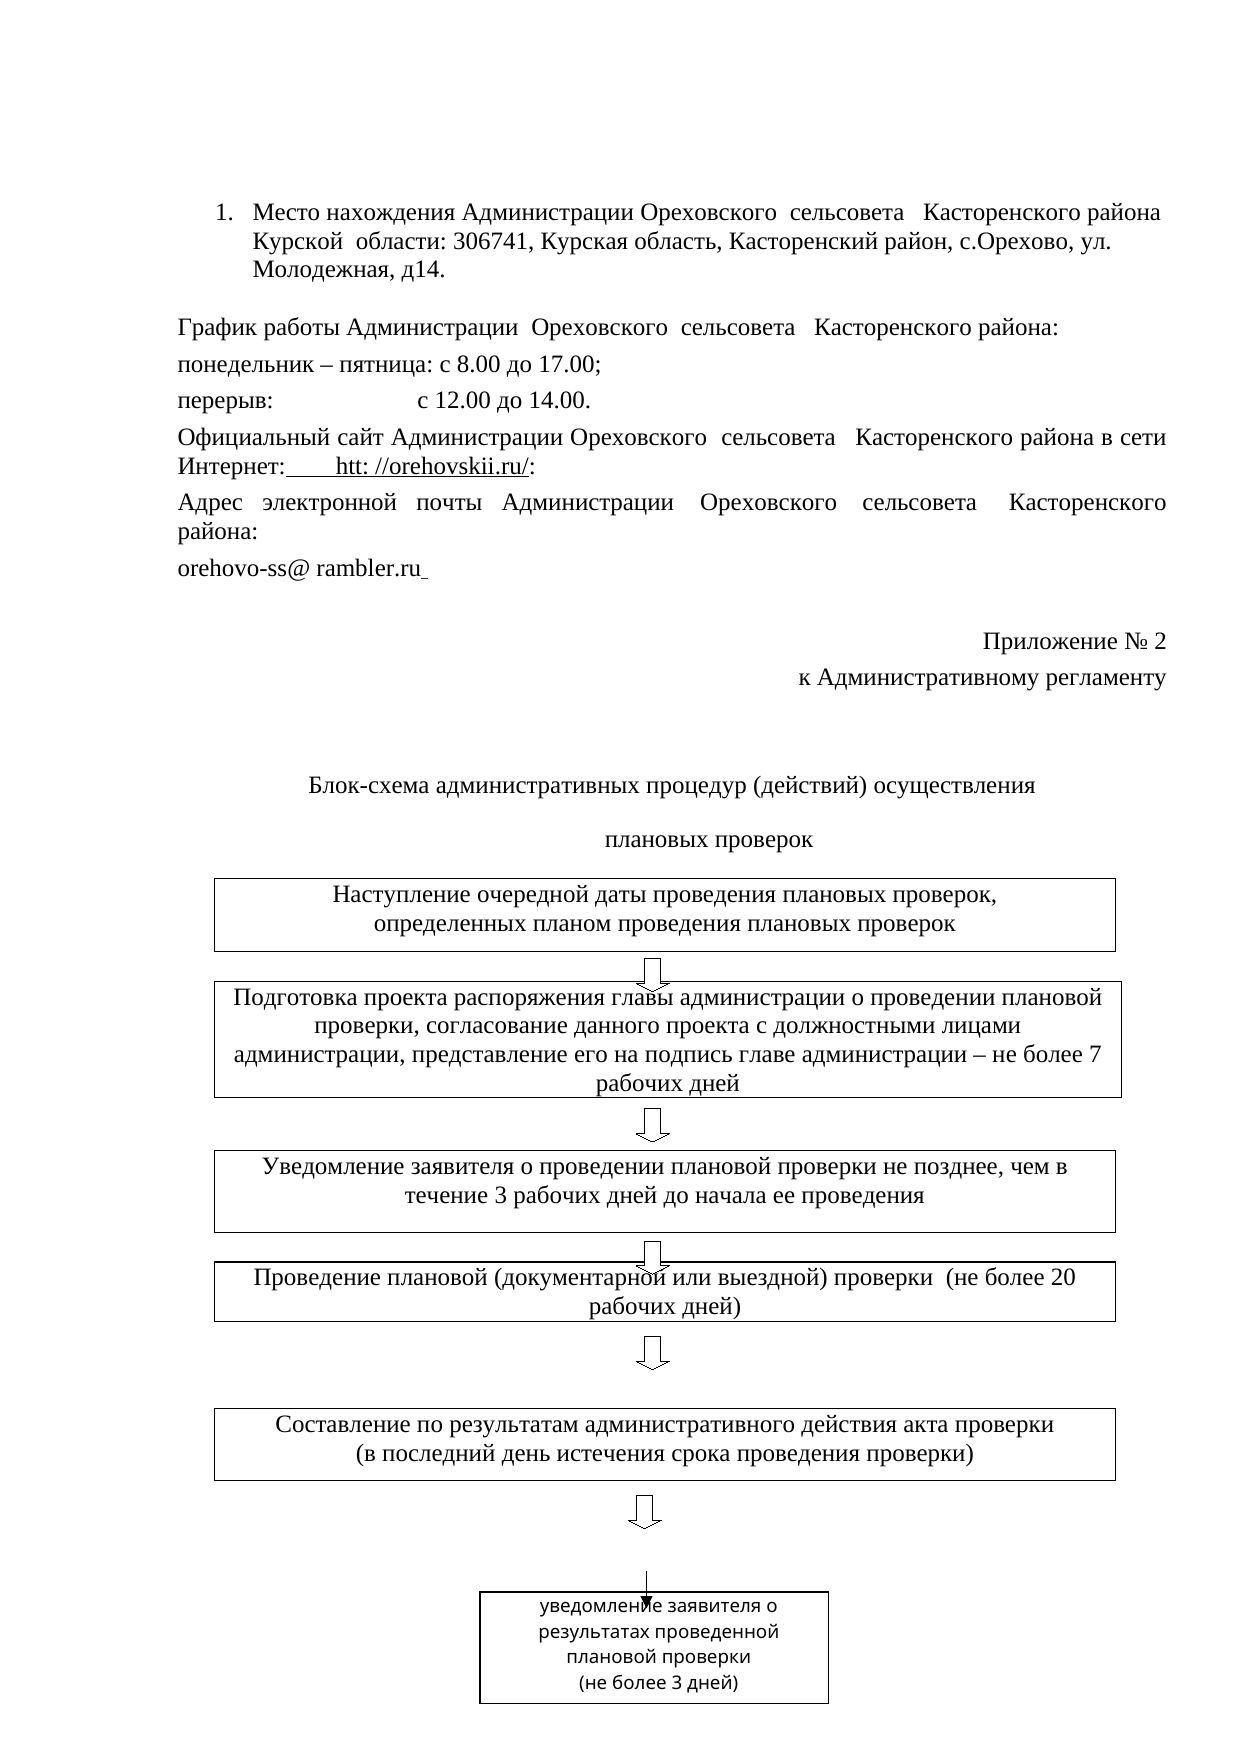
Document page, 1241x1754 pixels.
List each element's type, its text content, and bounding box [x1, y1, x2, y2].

text перерыв: с 12.00 до 14.00. [177, 386, 1167, 414]
table_header Подготовка проекта распоряжения главы администрации о проведении плановой проверки, согласование данного проекта с должностными лицами администрации, представление его на подпись главе администрации – не более 7 рабочих дней [215, 982, 1121, 1097]
text Адрес электронной почты Администрации Ореховского сельсовета Касторенского района: [177, 487, 1167, 545]
table_header Составление по результатам административного действия акта проверки (в последний день истечения срока проведения проверки) [215, 1409, 1115, 1480]
text orehovo-ss@ rambler.ru [177, 553, 1167, 582]
text Блок-схема административных процедур (действий) осуществления [177, 770, 1167, 799]
text к Административному регламенту [177, 662, 1167, 691]
table_header Проведение плановой (документарной или выездной) проверки (не более 20 рабочих дней) [215, 1263, 1115, 1321]
text График работы Администрации Ореховского сельсовета Касторенского района: [177, 312, 1167, 341]
text Приложение № 2 [177, 626, 1167, 655]
text Официальный сайт Администрации Ореховского сельсовета Касторенского района в сети Интернет: htt: //orehovskii.ru/: [177, 422, 1167, 480]
table_header Уведомление заявителя о проведении плановой проверки не позднее, чем в течение 3 рабочих дней до начала ее проведения [215, 1151, 1115, 1232]
table_header Наступление очередной даты проведения плановых проверок, определенных планом проведения плановых проверок [215, 879, 1115, 951]
text плановых проверок [177, 824, 1167, 853]
list Место нахождения Администрации Ореховского сельсовета Касторенского района Курской области: 306741, Курская область, Касторенский район, с.Орехово, ул. Молодежная, д14. [215, 197, 1167, 283]
text понедельник – пятница: с 8.00 до 17.00; [177, 349, 1167, 378]
